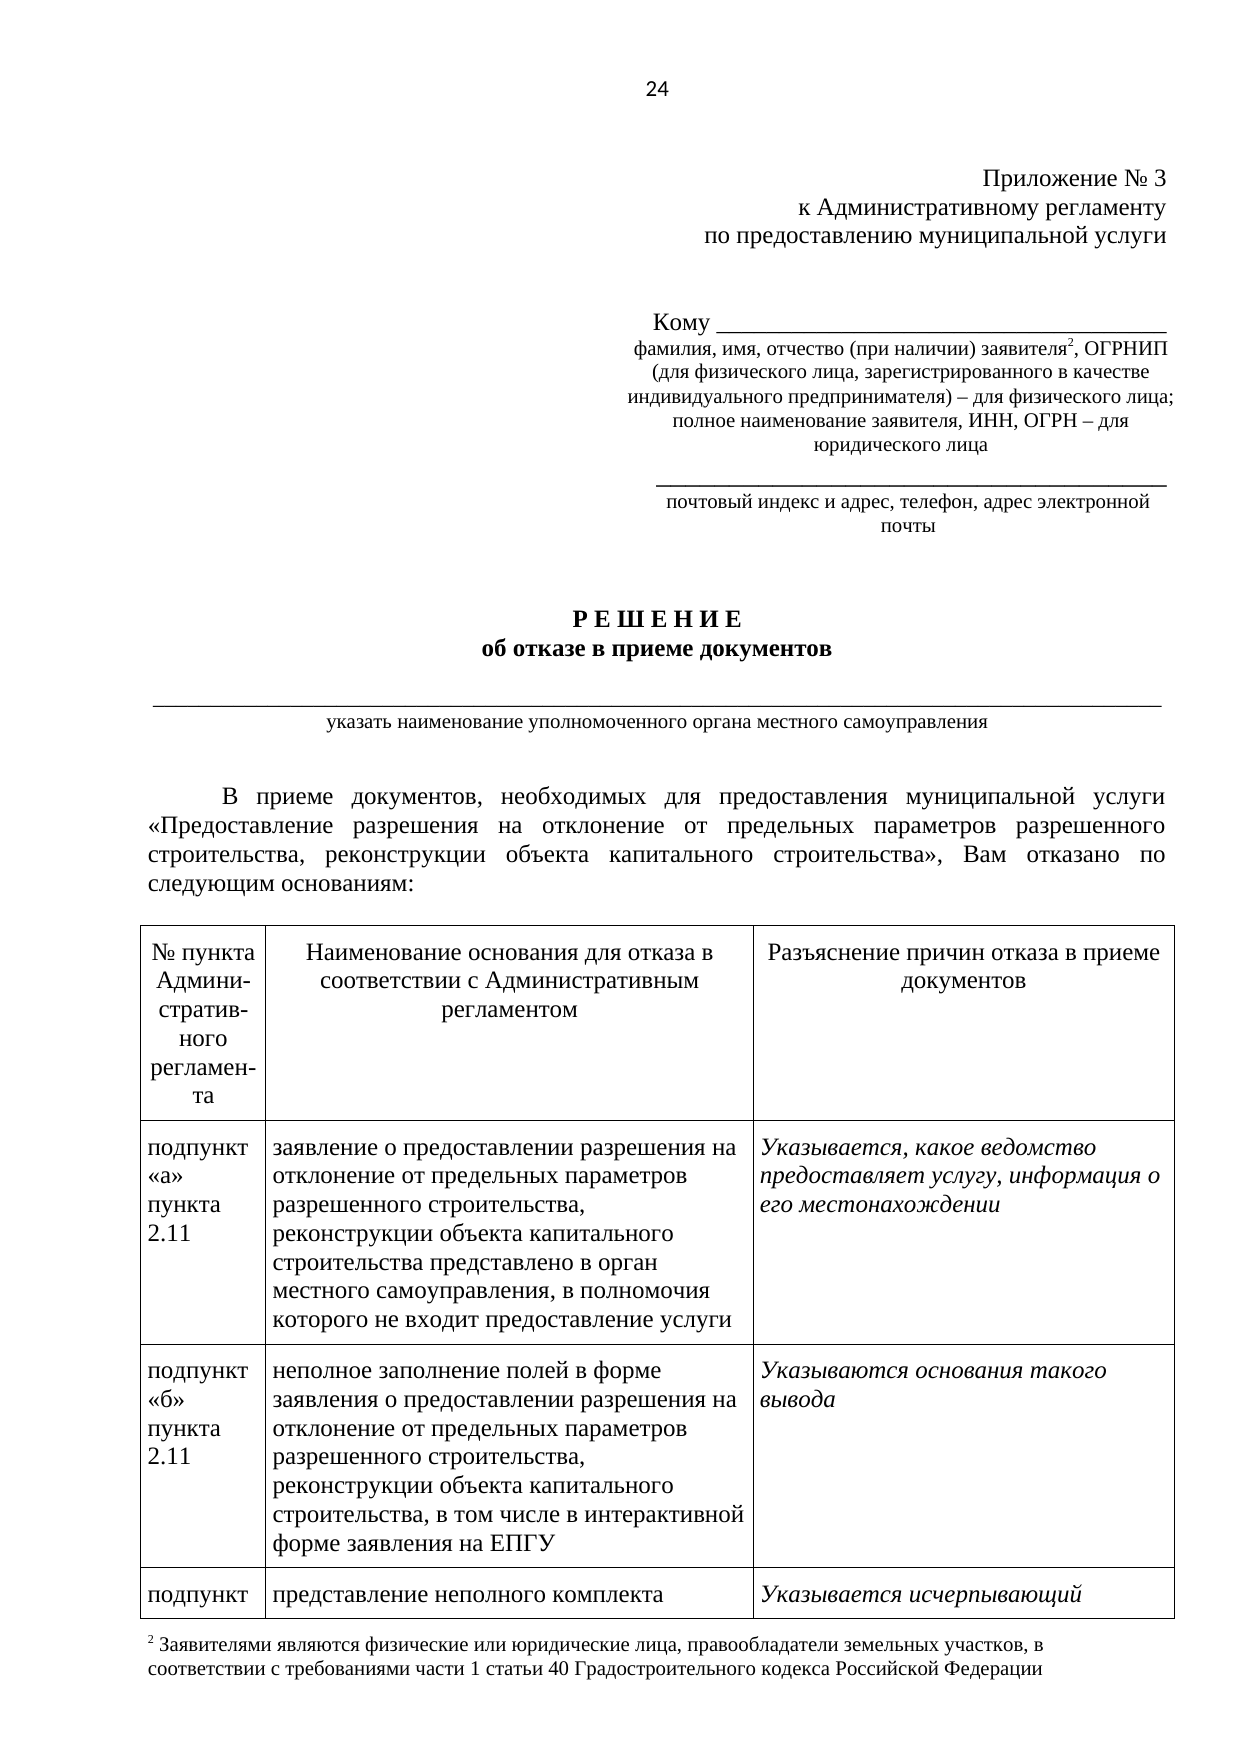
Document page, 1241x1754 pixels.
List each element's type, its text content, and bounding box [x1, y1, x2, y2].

text фамилия, имя, отчество (при наличии) заявителя, ОГРНИП (для физического лица, зарегистрированного в качестве индивидуального предпринимателя) – для физического лица; полное наименование заявителя, ИНН, ОГРН – для юридического лица [620, 335, 1181, 456]
table_cell неполное заполнение полей в форме заявления о предоставлении разрешения на отклонение от предельных параметров разрешенного строительства, реконструкции объекта капитального строительства, в том числе в интерактивной форме заявления на ЕПГУ [266, 1345, 753, 1567]
table_cell заявление о предоставлении разрешения на отклонение от предельных параметров разрешенного строительства, реконструкции объекта капитального строительства представлено в орган местного самоуправления, в полномочия которого не входит предоставление услуги [266, 1121, 753, 1343]
table_header № пункта Админи-стратив-ного регламен-та [141, 926, 265, 1120]
text по предоставлению муниципальной услуги [561, 220, 1166, 249]
text ___________________________________ [148, 456, 1166, 489]
table_cell подпункт «а» пункта 2.11 [141, 1121, 265, 1343]
text Приложение № 3 [148, 163, 1166, 192]
table_header Разъяснение причин отказа в приеме документов [754, 926, 1174, 1120]
text ________________________________________________________________________________________ [148, 683, 1166, 709]
text к Административному регламенту [561, 192, 1166, 220]
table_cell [141, 1568, 265, 1618]
table_cell Указываются основания такого вывода [754, 1345, 1174, 1567]
text об отказе в приеме документов [148, 633, 1166, 662]
text Кому ____________________________________ [148, 307, 1166, 335]
table_cell Указывается, какое ведомство предоставляет услугу, информация о его местонахождении [754, 1121, 1174, 1343]
text указать наименование уполномоченного органа местного самоуправления [148, 709, 1166, 733]
text Р Е Ш Е Н И Е [148, 604, 1166, 633]
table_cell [266, 1568, 753, 1618]
table_cell подпункт «б» пункта 2.11 [141, 1345, 265, 1567]
table_header Наименование основания для отказа в соответствии с Административным регламентом [266, 926, 753, 1120]
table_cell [754, 1568, 1174, 1618]
text почтовый индекс и адрес, телефон, адрес электронной почты [650, 489, 1166, 537]
text В приеме документов, необходимых для предоставления муниципальной услуги «Предоставление разрешения на отклонение от предельных параметров разрешенного строительства, реконструкции объекта капитального строительства», Вам отказано по следующим основаниям: [148, 781, 1166, 896]
